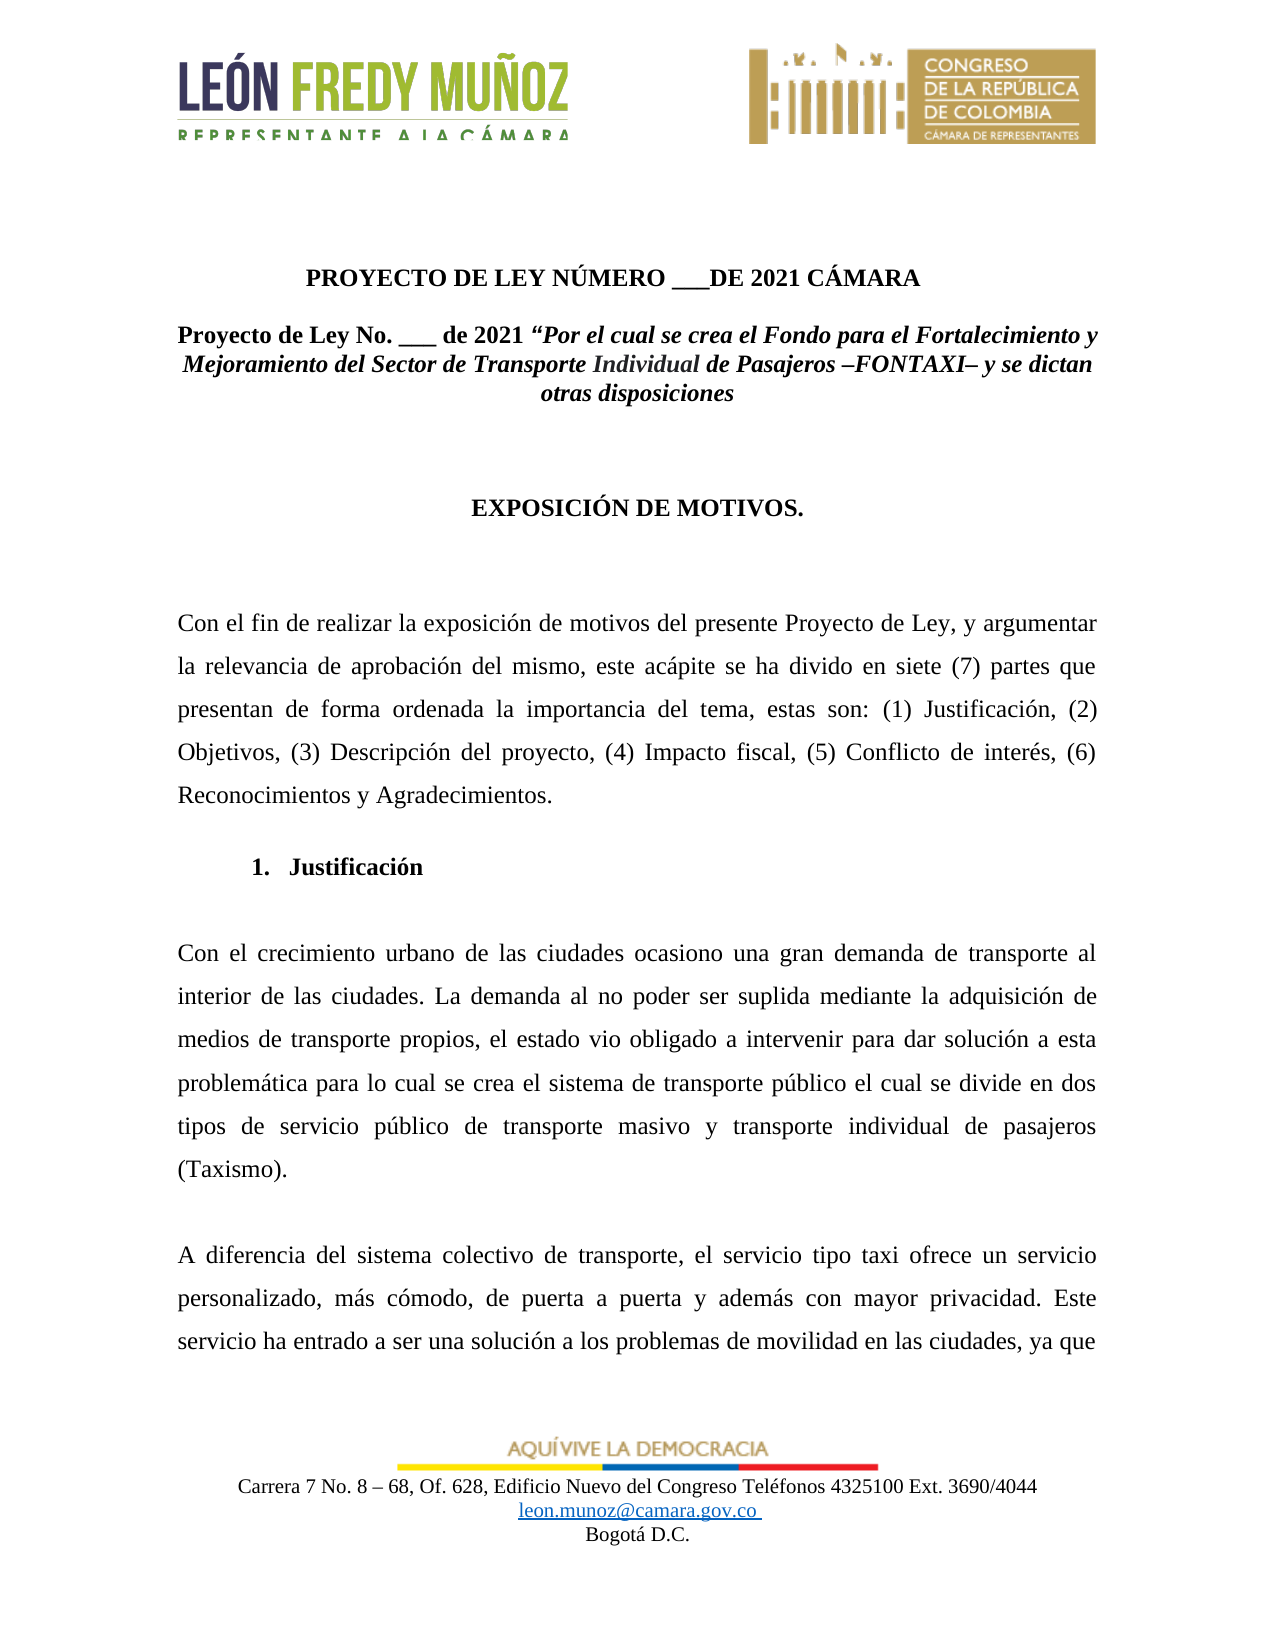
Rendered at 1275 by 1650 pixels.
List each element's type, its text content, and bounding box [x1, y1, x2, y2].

picture [749, 43, 1096, 144]
text Con el fin de realizar la exposición de motivos del presente Proyecto de Ley, y argumentar la relevancia de aprobación del mismo, este acápite se ha divido en siete (7) partes que presentan de forma ordenada la importancia del tema, estas son: (1) Justificación, (2) Objetivos, (3) Descripción del proyecto, (4) Impacto fiscal, (5) Conflicto de interés, (6) Reconocimientos y Agradecimientos. [177, 608, 1098, 809]
text Con el crecimiento urbano de las ciudades ocasiono una gran demanda de transporte al interior de las ciudades. La demanda al no poder ser suplida mediante la adquisición de medios de transporte propios, el estado vio obligado a intervenir para dar solución a esta problemática para lo cual se crea el sistema de transporte público el cual se divide en dos tipos de servicio público de transporte masivo y transporte individual de pasajeros (Taxismo). [177, 938, 1098, 1183]
list Justificación [251, 852, 1098, 881]
picture [382, 1429, 893, 1474]
text PROYECTO DE LEY NÚMERO ___DE 2021 CÁMARA [177, 263, 1098, 291]
picture [177, 52, 568, 141]
text Proyecto de Ley No. ___ de 2021 “Por el cual se crea el Fondo para el Fortalecimiento y Mejoramiento del Sector de Transporte Individual de Pasajeros –FONTAXI– y se dictan otras disposiciones [177, 320, 1098, 406]
list EXPOSICIÓN DE MOTIVOS. [177, 493, 1098, 521]
